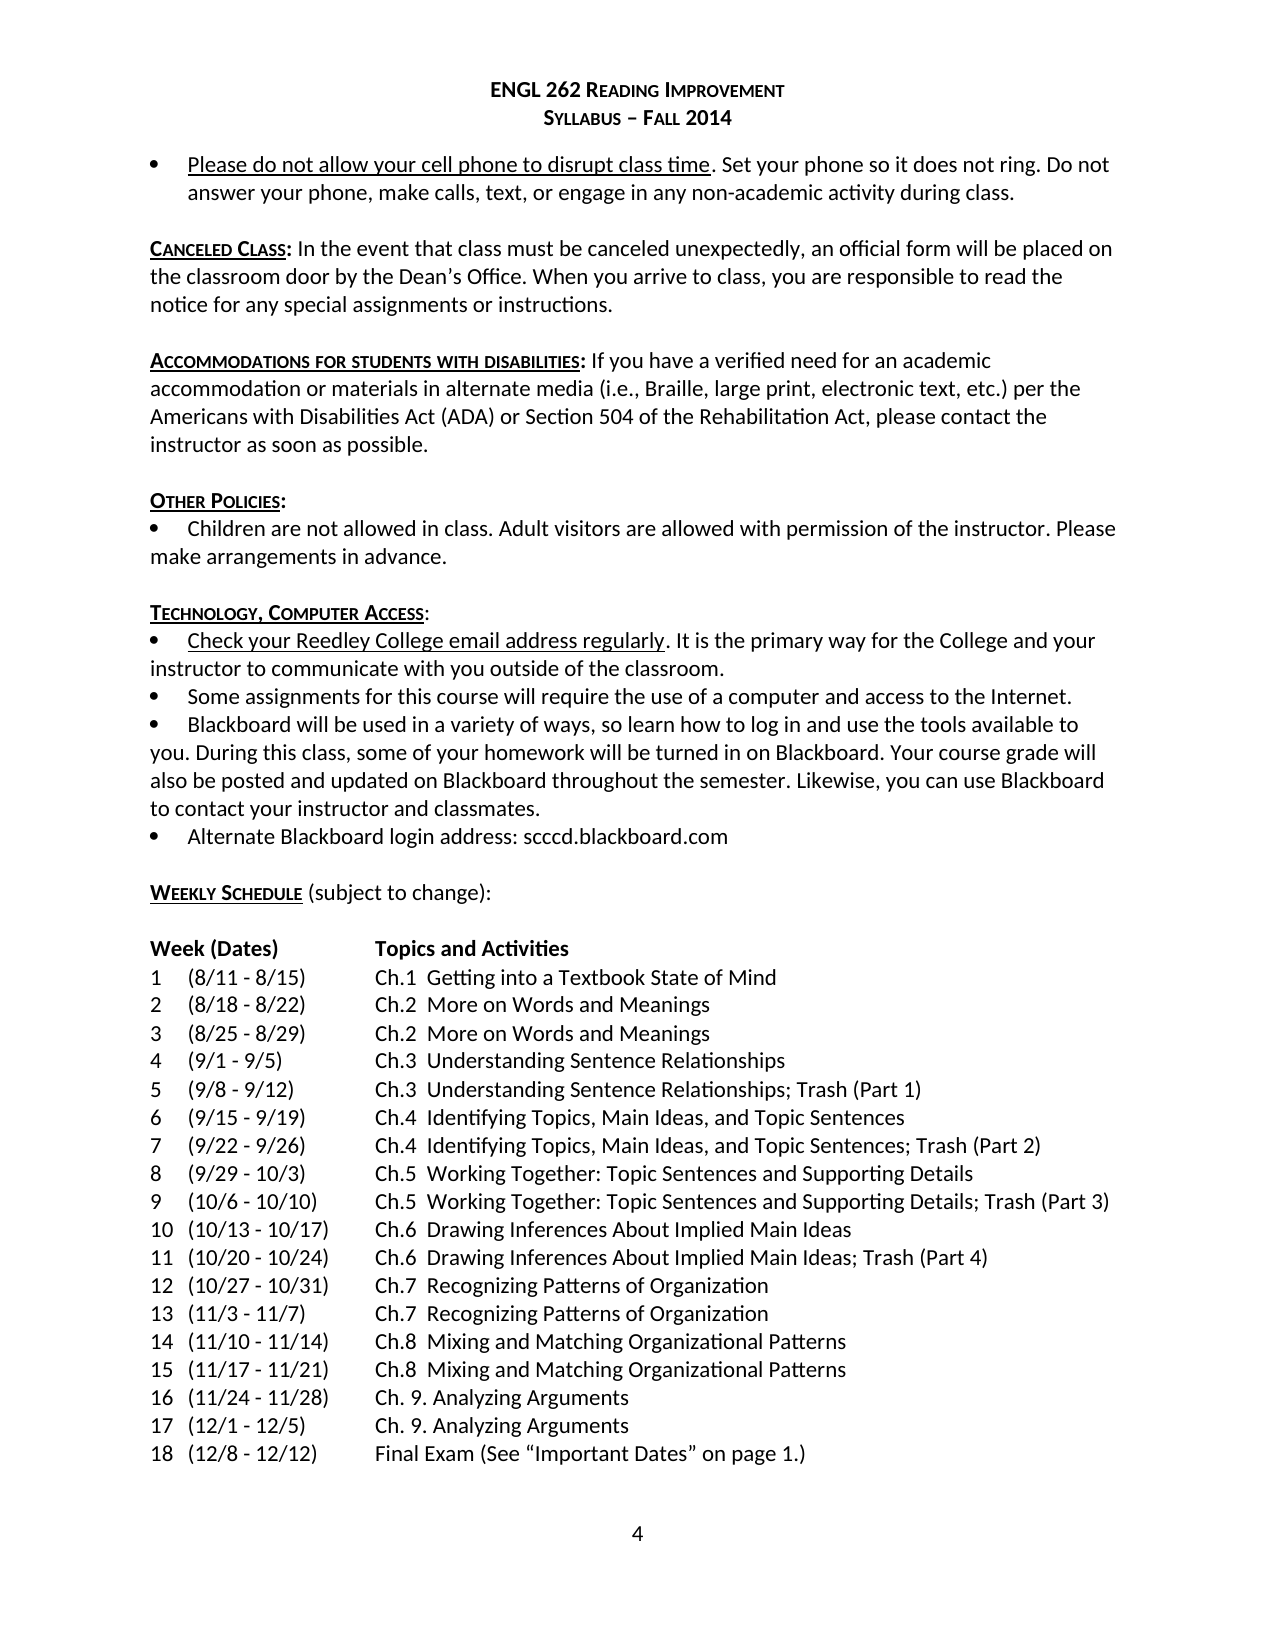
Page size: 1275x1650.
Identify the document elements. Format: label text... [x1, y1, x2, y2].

list Children are not allowed in class. Adult visitors are allowed with permission of the instructor. Please make arrangements in advance. [150, 514, 1125, 570]
text 15 (11/17 - 11/21) Ch.8 Mixing and Matching Organizational Patterns [150, 1355, 1125, 1383]
text 2 (8/18 - 8/22) Ch.2 More on Words and Meanings [150, 991, 1125, 1019]
text Accommodations for students with disabilities: If you have a verified need for an academic accommodation or materials in alternate media (i.e., Braille, large print, electronic text, etc.) per the Americans with Disabilities Act (ADA) or Section 504 of the Rehabilitation Act, please contact the instructor as soon as possible. [150, 346, 1125, 458]
text 17 (12/1 - 12/5) Ch. 9. Analyzing Arguments [150, 1411, 1125, 1439]
text 3 (8/25 - 8/29) Ch.2 More on Words and Meanings [150, 1019, 1125, 1047]
text 16 (11/24 - 11/28) Ch. 9. Analyzing Arguments [150, 1383, 1125, 1411]
list Check your Reedley College email address regularly. It is the primary way for the College and your instructor to communicate with you outside of the classroom. [150, 626, 1125, 682]
text 5 (9/8 - 9/12) Ch.3 Understanding Sentence Relationships; Trash (Part 1) [150, 1075, 1125, 1103]
text 10 (10/13 - 10/17) Ch.6 Drawing Inferences About Implied Main Ideas [150, 1215, 1125, 1243]
text 4 (9/1 - 9/5) Ch.3 Understanding Sentence Relationships [150, 1047, 1125, 1075]
text Canceled Class: In the event that class must be canceled unexpectedly, an official form will be placed on the classroom door by the Dean’s Office. When you arrive to class, you are responsible to read the notice for any special assignments or instructions. [150, 234, 1125, 318]
text Other Policies: [150, 486, 1125, 514]
text Technology, Computer Access: [150, 598, 1125, 626]
text 9 (10/6 - 10/10) Ch.5 Working Together: Topic Sentences and Supporting Details; Trash (Part 3) [150, 1187, 1125, 1215]
text 18 (12/8 - 12/12) Final Exam (See “Important Dates” on page 1.) [150, 1439, 1125, 1467]
list Blackboard will be used in a variety of ways, so learn how to log in and use the tools available to you. During this class, some of your homework will be turned in on Blackboard. Your course grade will also be posted and updated on Blackboard throughout the semester. Likewise, you can use Blackboard to contact your instructor and classmates. [150, 710, 1125, 822]
text 1 (8/11 - 8/15) Ch.1 Getting into a Textbook State of Mind [150, 963, 1125, 991]
list Please do not allow your cell phone to disrupt class time. Set your phone so it does not ring. Do not answer your phone, make calls, text, or engage in any non-academic activity during class. [150, 150, 1125, 206]
text Week (Dates) Topics and Activities [150, 934, 1125, 963]
text 14 (11/10 - 11/14) Ch.8 Mixing and Matching Organizational Patterns [150, 1327, 1125, 1355]
list Alternate Blackboard login address: scccd.blackboard.com [150, 822, 1125, 851]
text 13 (11/3 - 11/7) Ch.7 Recognizing Patterns of Organization [150, 1299, 1125, 1327]
text 7 (9/22 - 9/26) Ch.4 Identifying Topics, Main Ideas, and Topic Sentences; Trash (Part 2) [150, 1131, 1125, 1159]
text 8 (9/29 - 10/3) Ch.5 Working Together: Topic Sentences and Supporting Details [150, 1159, 1125, 1187]
list Some assignments for this course will require the use of a computer and access to the Internet. [150, 682, 1125, 710]
text Weekly Schedule (subject to change): [150, 878, 1125, 907]
text 11 (10/20 - 10/24) Ch.6 Drawing Inferences About Implied Main Ideas; Trash (Part 4) [150, 1243, 1125, 1271]
text 6 (9/15 - 9/19) Ch.4 Identifying Topics, Main Ideas, and Topic Sentences [150, 1103, 1125, 1131]
text 12 (10/27 - 10/31) Ch.7 Recognizing Patterns of Organization [150, 1271, 1125, 1299]
